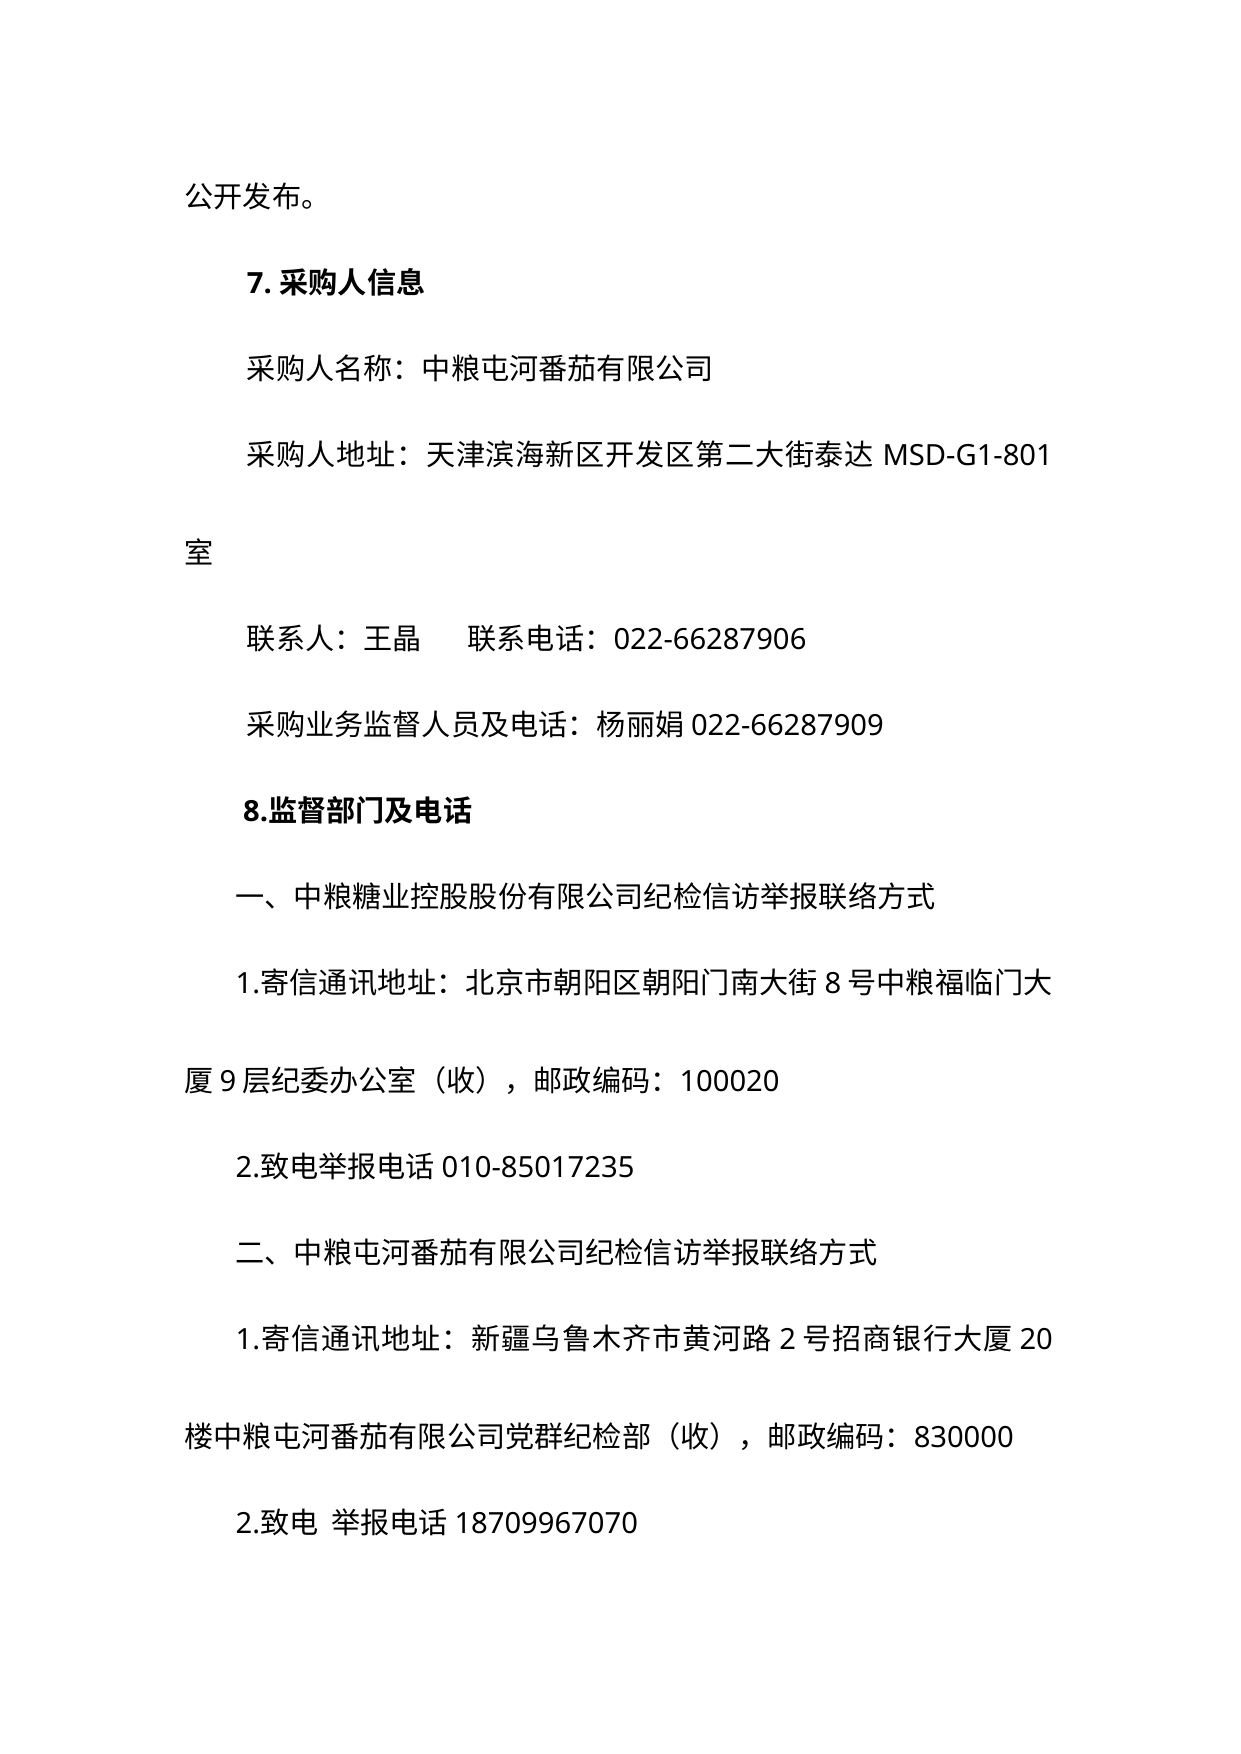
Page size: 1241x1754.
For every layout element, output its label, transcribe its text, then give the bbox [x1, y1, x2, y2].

text 1.寄信通讯地址：新疆乌鲁木齐市黄河路2号招商银行大厦20楼中粮屯河番茄有限公司党群纪检部（收），邮政编码：830000 [184, 1304, 1053, 1467]
text 二、中粮屯河番茄有限公司纪检信访举报联络方式 [184, 1218, 1053, 1283]
text 2.致电举报电话 010-85017235 [184, 1132, 1053, 1197]
text 一、中粮糖业控股股份有限公司纪检信访举报联络方式 [184, 862, 1053, 927]
text 采购人名称：中粮屯河番茄有限公司 [184, 334, 1053, 399]
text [184, 162, 1053, 227]
text 联系人：王晶 联系电话：022-66287906 [184, 604, 1053, 669]
text 8.监督部门及电话 [184, 776, 1053, 841]
text 7. 采购人信息 [184, 248, 1053, 313]
text 2.致电 举报电话 18709967070 [184, 1488, 1053, 1553]
text 采购业务监督人员及电话：杨丽娟 022-66287909 [184, 690, 1053, 755]
text 1.寄信通讯地址：北京市朝阳区朝阳门南大街8号中粮福临门大厦9层纪委办公室（收），邮政编码：100020 [184, 949, 1053, 1111]
text 采购人地址：天津滨海新区开发区第二大街泰达MSD-G1-801室 [184, 420, 1053, 583]
